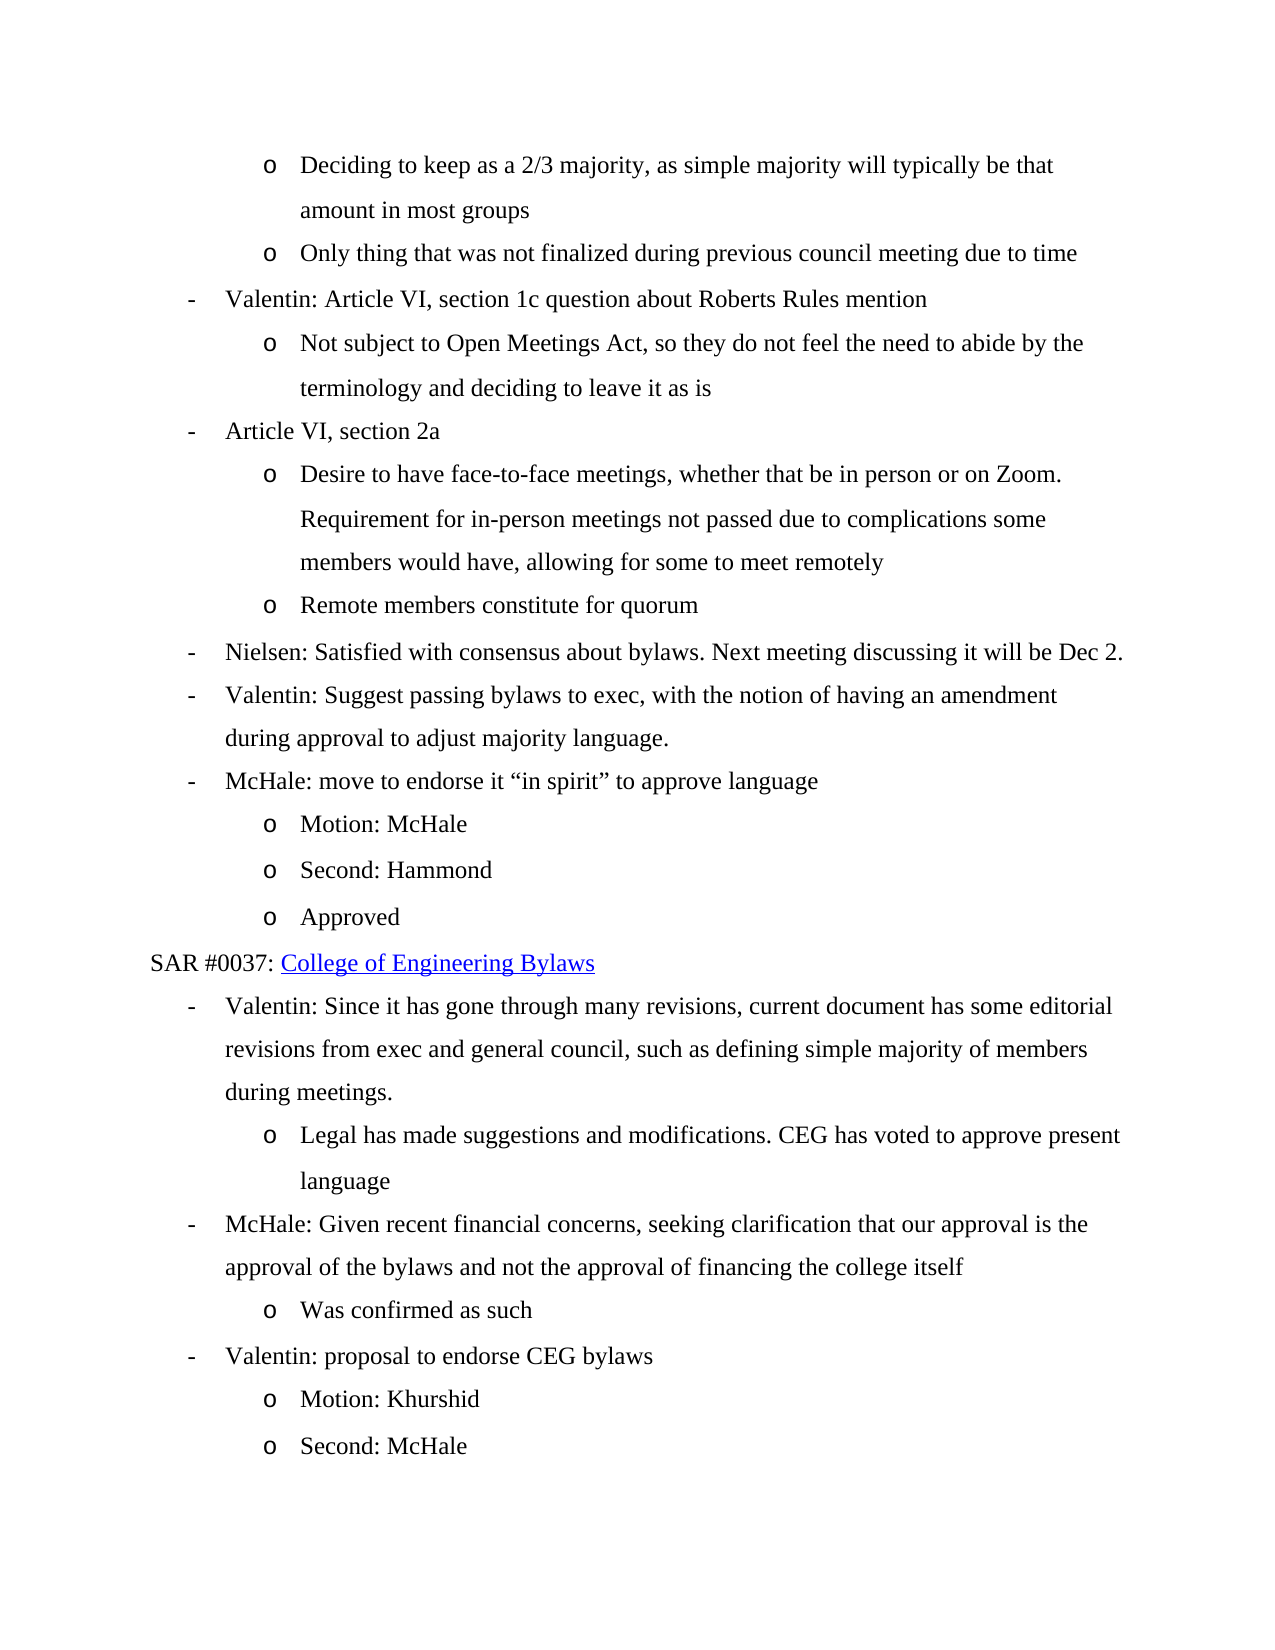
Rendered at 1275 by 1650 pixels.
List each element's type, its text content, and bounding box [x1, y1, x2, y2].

list Not subject to Open Meetings Act, so they do not feel the need to abide by the terminology and deciding to leave it as is [262, 328, 1125, 402]
list Valentin: Since it has gone through many revisions, current document has some editorial revisions from exec and general council, such as defining simple majority of members during meetings. [187, 991, 1125, 1106]
list Was confirmed as such [262, 1295, 1125, 1326]
list Nielsen: Satisfied with consensus about bylaws. Next meeting discussing it will be Dec 2. [187, 637, 1125, 666]
list Article VI, section 2a [187, 416, 1125, 445]
list McHale: Given recent financial concerns, seeking clarification that our approval is the approval of the bylaws and not the approval of financing the college itself [187, 1209, 1125, 1281]
list Approved [262, 902, 1125, 933]
list Valentin: Article VI, section 1c question about Roberts Rules mention [187, 284, 1125, 313]
list Deciding to keep as a 2/3 majority, as simple majority will typically be that amount in most groups [262, 150, 1125, 224]
list Legal has made suggestions and modifications. CEG has voted to approve present language [262, 1121, 1125, 1194]
list Only thing that was not finalized during previous council meeting due to time [262, 238, 1125, 269]
list McHale: move to endorse it “in spirit” to approve language [187, 766, 1125, 795]
list Remote members constitute for quorum [262, 591, 1125, 621]
list Second: Hammond [262, 856, 1125, 886]
list Valentin: Suggest passing bylaws to exec, with the notion of having an amendment during approval to adjust majority language. [187, 680, 1125, 752]
list Motion: McHale [262, 809, 1125, 840]
list Valentin: proposal to endorse CEG bylaws [187, 1341, 1125, 1370]
text SAR #0037: College of Engineering Bylaws [150, 948, 1125, 977]
list Desire to have face-to-face meetings, whether that be in person or on Zoom. Requirement for in-person meetings not passed due to complications some members would have, allowing for some to meet remotely [262, 459, 1125, 576]
list Motion: Khurshid [262, 1384, 1125, 1415]
list Second: McHale [262, 1431, 1125, 1462]
